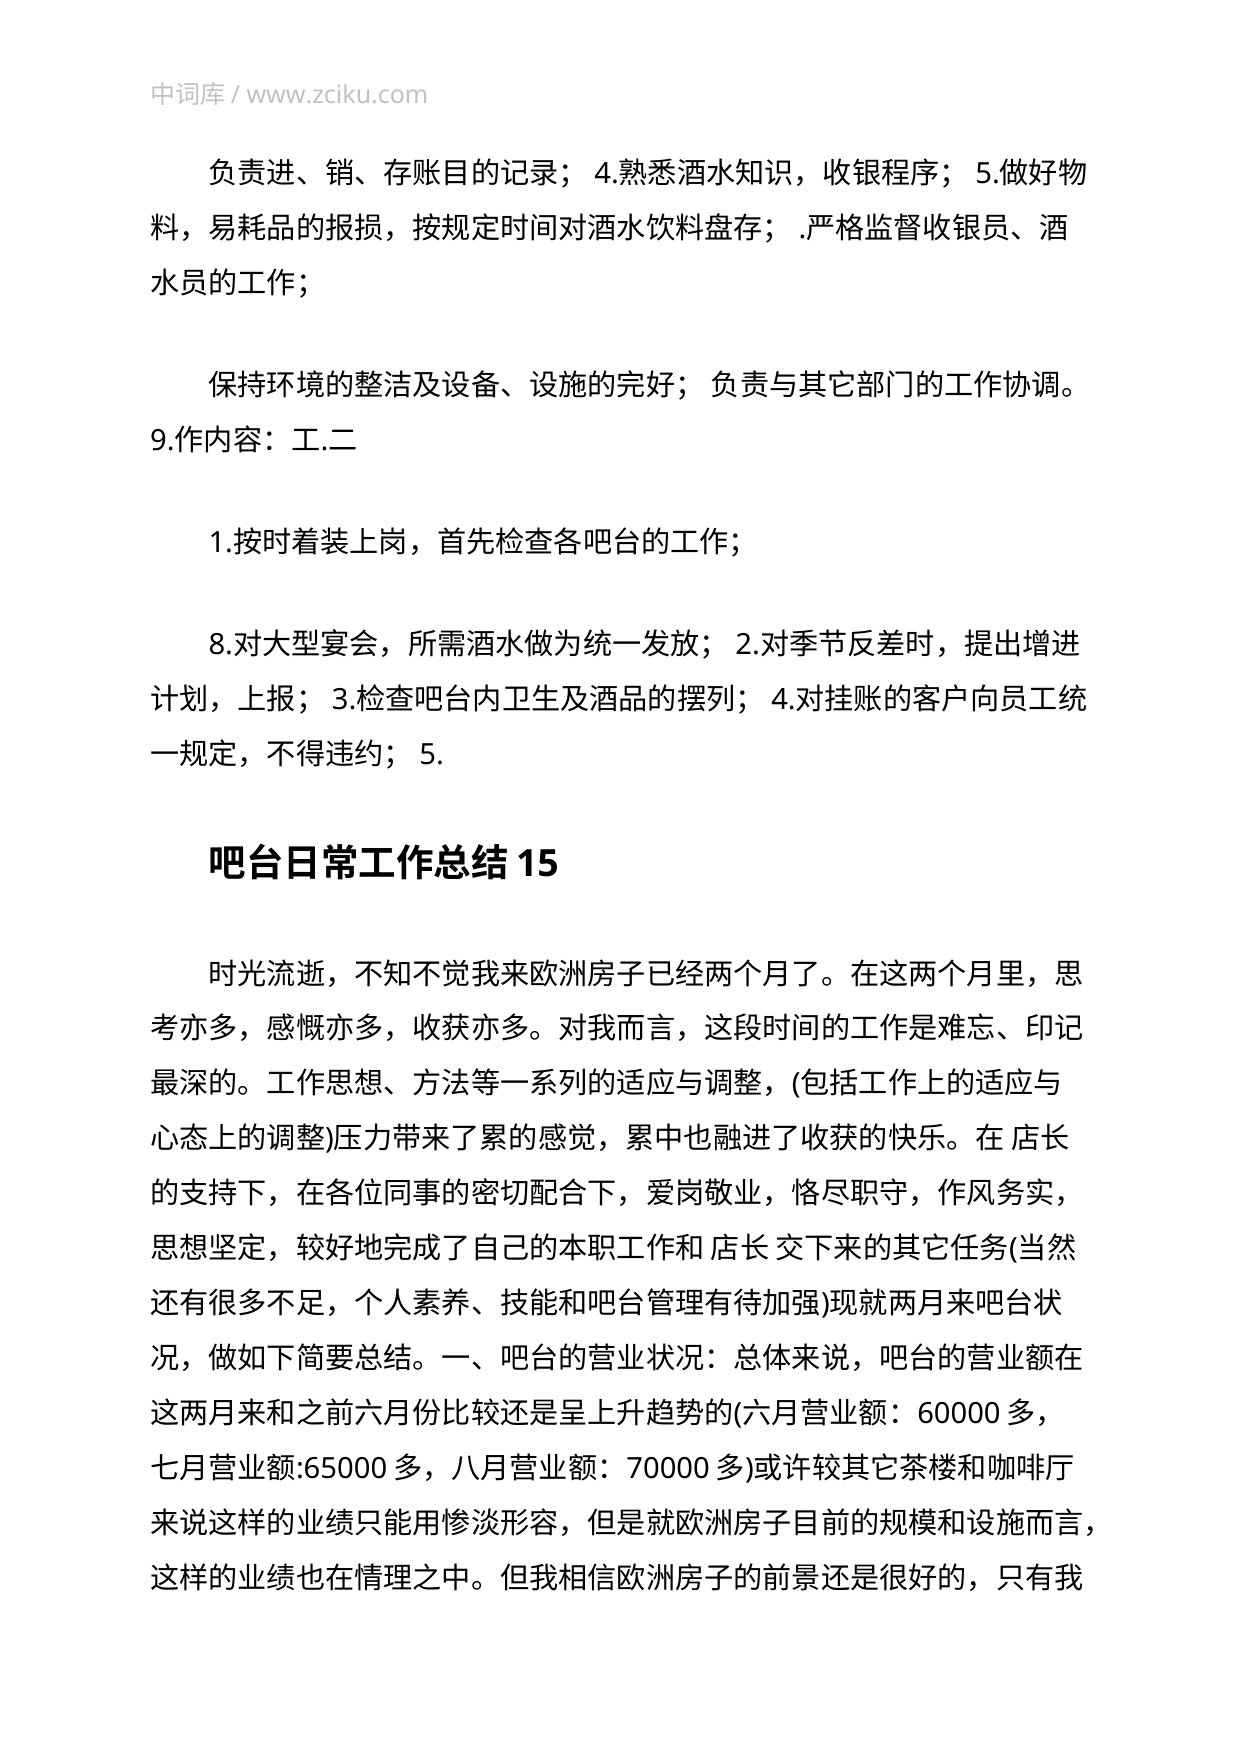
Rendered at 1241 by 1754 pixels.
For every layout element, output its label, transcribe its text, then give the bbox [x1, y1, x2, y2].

text 1.按时着装上岗，首先检查各吧台的工作； [150, 519, 1090, 561]
text 吧台日常工作总结15 [150, 833, 1090, 887]
text 负责进、销、存账目的记录； 4.熟悉酒水知识，收银程序； 5.做好物料，易耗品的报损，按规定时间对酒水饮料盘存； .严格监督收银员、酒水员的工作； [150, 150, 1090, 302]
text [150, 950, 1090, 1597]
text 保持环境的整洁及设备、设施的完好； 负责与其它部门的工作协调。9.作内容：工.二 [150, 362, 1090, 459]
text 8.对大型宴会，所需酒水做为统一发放； 2.对季节反差时，提出增进计划，上报； 3.检查吧台内卫生及酒品的摆列； 4.对挂账的客户向员工统一规定，不得违约； 5. [150, 621, 1090, 773]
